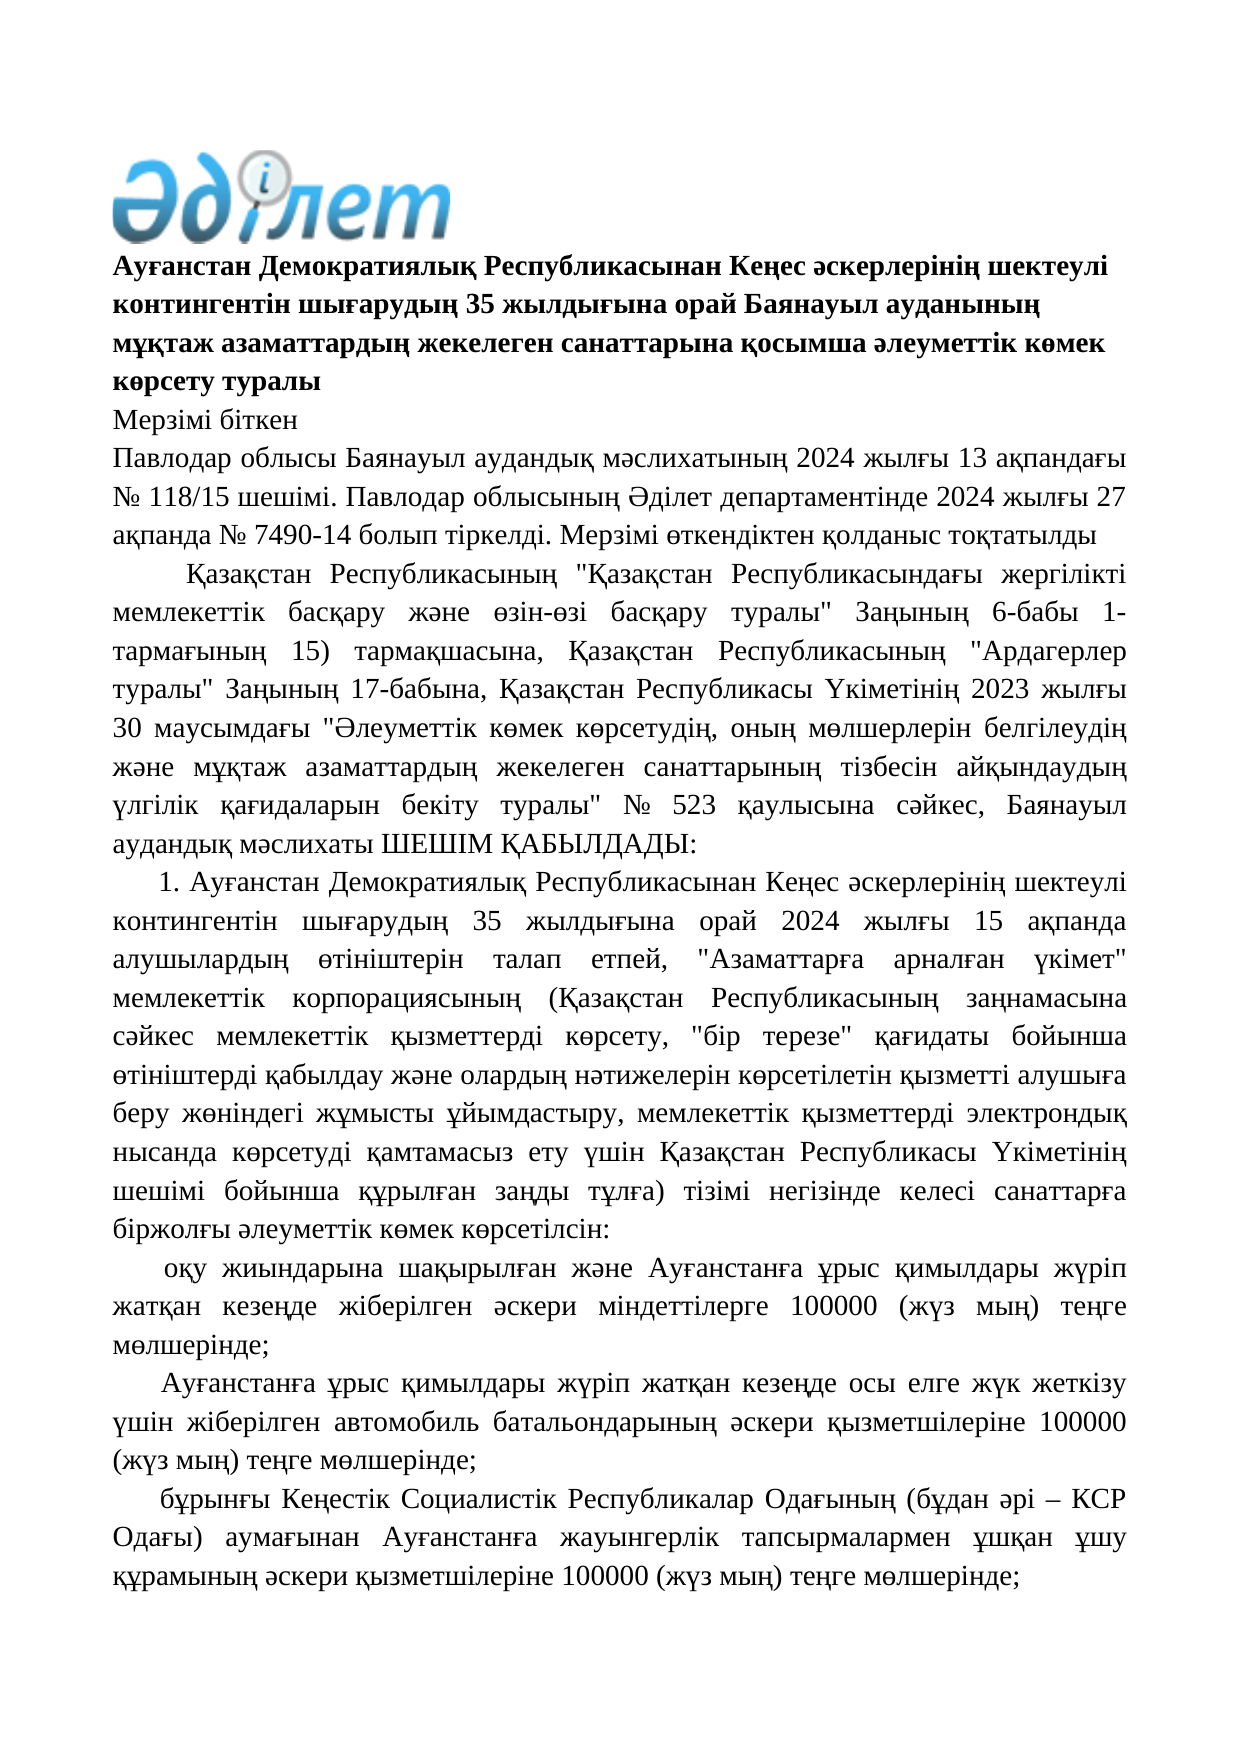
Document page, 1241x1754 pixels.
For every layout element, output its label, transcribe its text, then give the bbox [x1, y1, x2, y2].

text Павлодар облысы Баянауыл аудандық мәслихатының 2024 жылғы 13 ақпандағы № 118/15 шешімі. Павлодар облысының Әділет департаментінде 2024 жылғы 27 ақпанда № 7490-14 болып тіркелді. Мерзімі өткендіктен қолданыс тоқтатылды [112, 440, 1128, 551]
text Қазақстан Республикасының "Қазақстан Республикасындағы жергілікті мемлекеттік басқару және өзін-өзі басқару туралы" Заңының 6-бабы 1-тармағының 15) тармақшасына, Қазақстан Республикасының "Ардагерлер туралы" Заңының 17-бабына, Қазақстан Республикасы Үкіметінің 2023 жылғы 30 маусымдағы "Әлеуметтік көмек көрсетудің, оның мөлшерлерін белгілеудің және мұқтаж азаматтардың жекелеген санаттарының тізбесін айқындаудың үлгілік қағидаларын бекіту туралы" № 523 қаулысына сәйкес, Баянауыл аудандық мәслихаты ШЕШІМ ҚАБЫЛДАДЫ: [112, 556, 1128, 859]
text бұрынғы Кеңестік Социалистік Республикалар Одағының (бұдан әрі – КСР Одағы) аумағынан Ауғанстанға жауынгерлiк тапсырмалармен ұшқан ұшу құрамының әскери қызметшiлерiне 100000 (жүз мың) теңге мөлшерінде; [112, 1481, 1128, 1592]
picture [112, 150, 451, 244]
text Ауғанстанға ұрыс қимылдары жүрiп жатқан кезеңде осы елге жүк жеткiзу үшiн жiберiлген автомобиль батальондарының әскери қызметшiлерiне 100000 (жүз мың) теңге мөлшерінде; [112, 1365, 1128, 1476]
text 1. Ауғанстан Демократиялық Республикасынан Кеңес әскерлерінің шектеулі контингентін шығарудың 35 жылдығына орай 2024 жылғы 15 ақпанда алушылардың өтініштерін талап етпей, "Азаматтарға арналған үкімет" мемлекеттік корпорациясының (Қазақстан Республикасының заңнамасына сәйкес мемлекеттік қызметтерді көрсету, "бір терезе" қағидаты бойынша өтініштерді қабылдау және олардың нәтижелерін көрсетілетін қызметті алушыға беру жөніндегі жұмысты ұйымдастыру, мемлекеттік қызметтерді электрондық нысанда көрсетуді қамтамасыз ету үшін Қазақстан Республикасы Үкіметінің шешімі бойынша құрылған заңды тұлға) тізімі негізінде келесі санаттарға біржолғы әлеуметтік көмек көрсетілсін: [112, 864, 1128, 1245]
text Мерзімі біткен [112, 402, 1128, 435]
text оқу жиындарына шақырылған және Ауғанстанға ұрыс қимылдары жүрiп жатқан кезеңде жiберiлген әскери мiндеттiлерге 100000 (жүз мың) теңге мөлшерінде; [112, 1250, 1128, 1360]
text Ауғанстан Демократиялық Республикасынан Кеңес әскерлерінің шектеулі контингентін шығарудың 35 жылдығына орай Баянауыл ауданының мұқтаж азаматтардың жекелеген санаттарына қосымша әлеуметтік көмек көрсету туралы [112, 248, 1128, 397]
